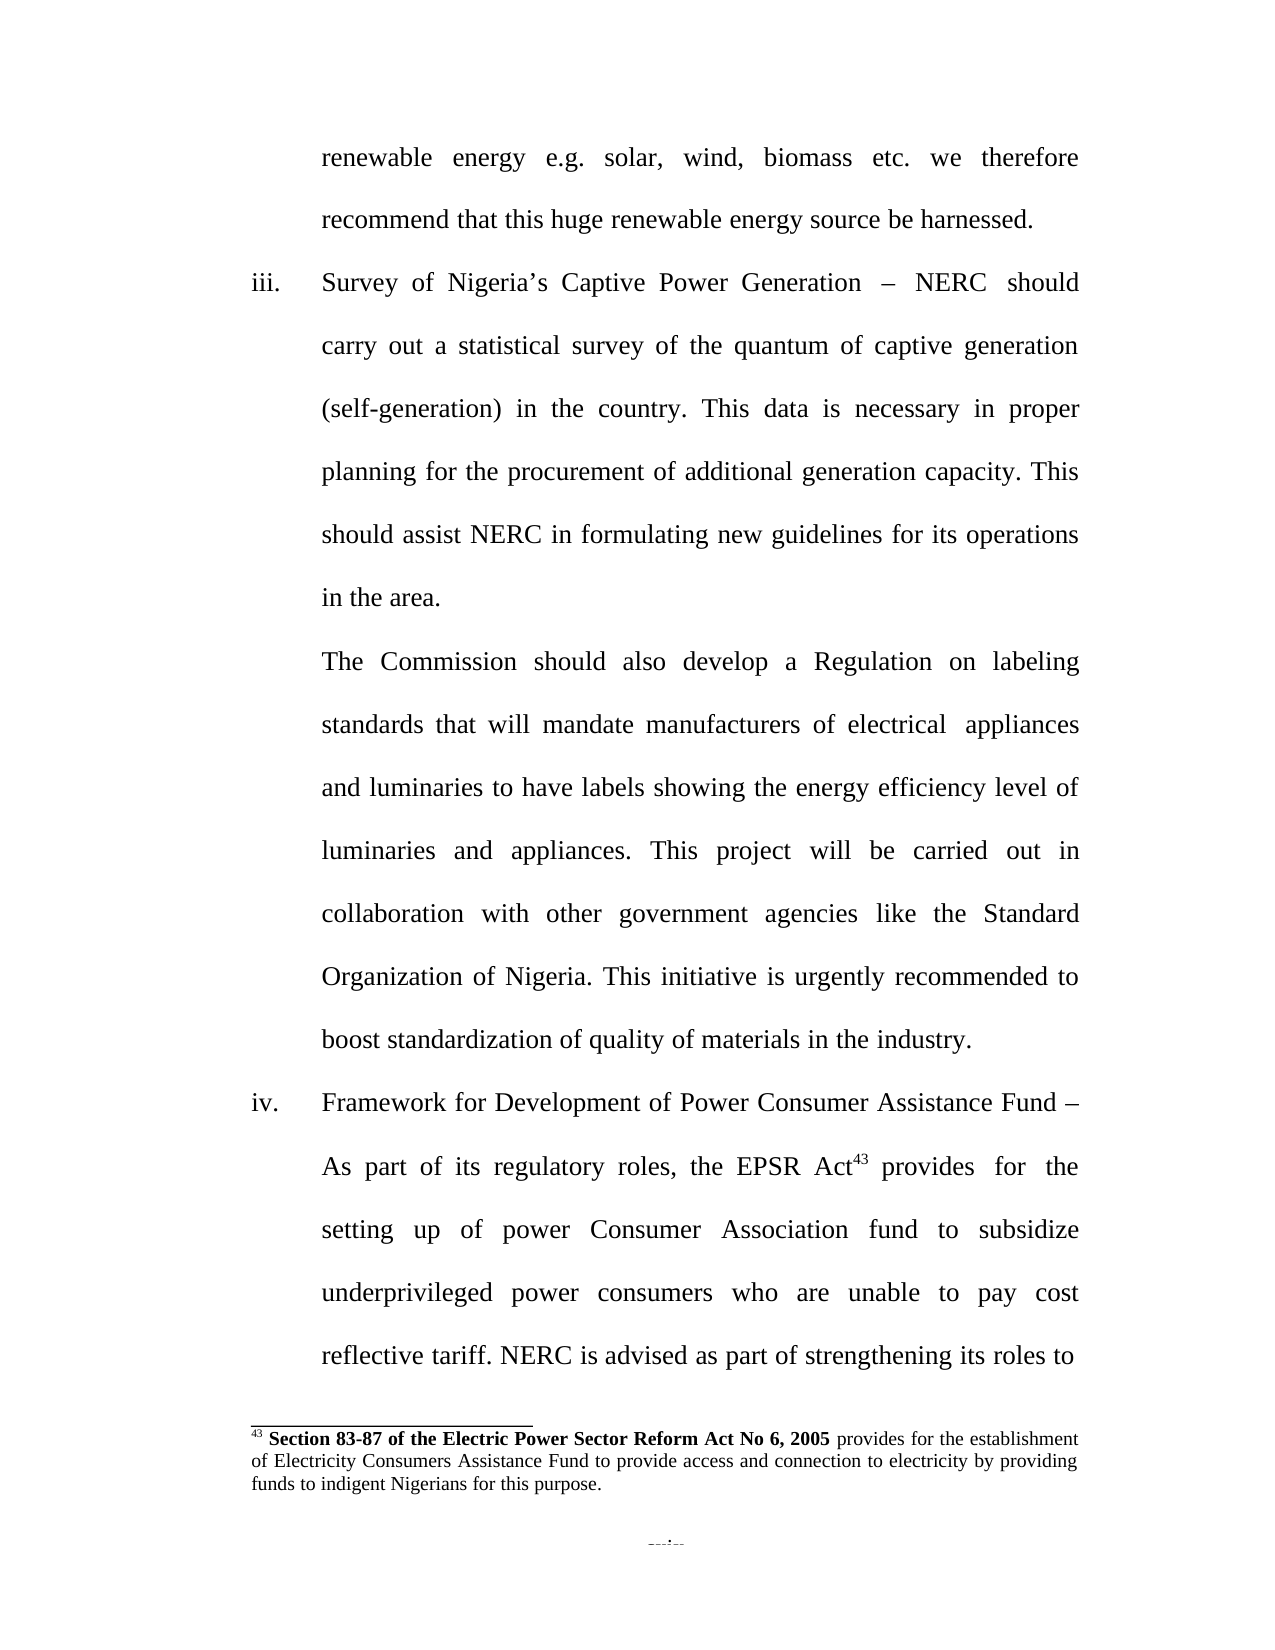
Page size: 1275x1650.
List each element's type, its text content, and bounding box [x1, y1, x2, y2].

list Framework for Development of Power Consumer Assistance Fund – As part of its regulatory roles, the EPSR Act43 provides for the setting up of power Consumer Association fund to subsidize underprivileged power consumers who are unable to pay cost reflective tariff. NERC is advised as part of strengthening its roles to [251, 1086, 1079, 1370]
text renewable energy e.g. solar, wind, biomass etc. we therefore recommend that this huge renewable energy source be harnessed. [321, 141, 1079, 234]
text 43 Section 83-87 of the Electric Power Sector Reform Act No 6, 2005 provides for the establishment of Electricity Consumers Assistance Fund to provide access and connection to electricity by providing funds to indigent Nigerians for this purpose. [251, 1427, 1079, 1494]
list Survey of Nigeria’s Captive Power Generation – NERC should carry out a statistical survey of the quantum of captive generation (self-generation) in the country. This data is necessary in proper planning for the procurement of additional generation capacity. This should assist NERC in formulating new guidelines for its operations in the area. [251, 266, 1079, 613]
text The Commission should also develop a Regulation on labeling standards that will mandate manufacturers of electrical appliances and luminaries to have labels showing the energy efficiency level of luminaries and appliances. This project will be carried out in collaboration with other government agencies like the Standard Organization of Nigeria. This initiative is urgently recommended to boost standardization of quality of materials in the industry. [321, 644, 1079, 1054]
